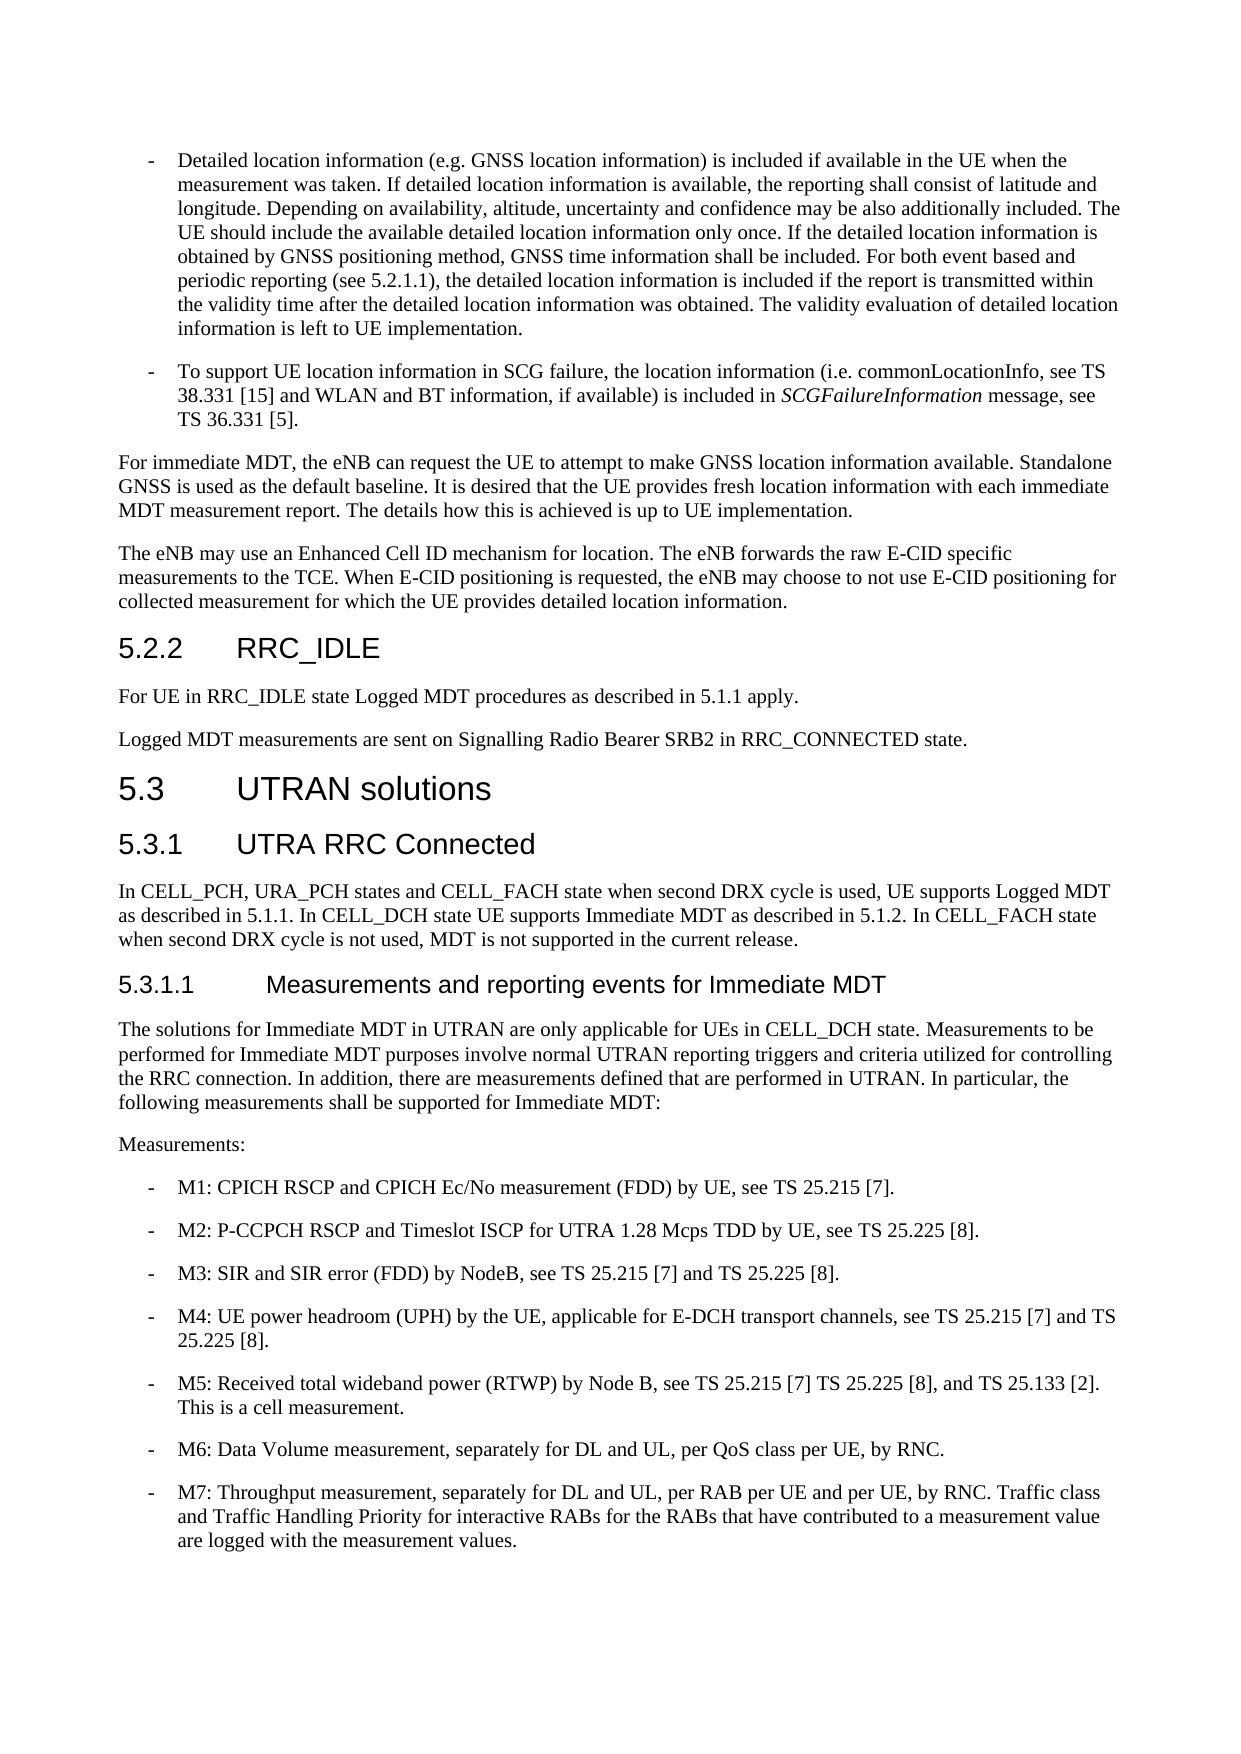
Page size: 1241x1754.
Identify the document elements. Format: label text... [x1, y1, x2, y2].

text - To support UE location information in SCG failure, the location information (i.e. commonLocationInfo, see TS 38.331 [15] and WLAN and BT information, if available) is included in SCGFailureInformation message, see TS 36.331 [5]. [148, 359, 1122, 431]
text - M2: P-CCPCH RSCP and Timeslot ISCP for UTRA 1.28 Mcps TDD by UE, see TS 25.225 [8]. [148, 1218, 1122, 1242]
text The eNB may use an Enhanced Cell ID mechanism for location. The eNB forwards the raw E-CID specific measurements to the TCE. When E-CID positioning is requested, the eNB may choose to not use E-CID positioning for collected measurement for which the UE provides detailed location information. [118, 541, 1122, 613]
subtitle 5.2.2 RRC_IDLE [118, 632, 1122, 665]
text - M1: CPICH RSCP and CPICH Ec/No measurement (FDD) by UE, see TS 25.215 [7]. [148, 1175, 1122, 1199]
text - M7: Throughput measurement, separately for DL and UL, per RAB per UE and per UE, by RNC. Traffic class and Traffic Handling Priority for interactive RABs for the RABs that have contributed to a measurement value are logged with the measurement values. [148, 1480, 1122, 1552]
subtitle 5.3 UTRAN solutions [118, 769, 1122, 808]
text The solutions for Immediate MDT in UTRAN are only applicable for UEs in CELL_DCH state. Measurements to be performed for Immediate MDT purposes involve normal UTRAN reporting triggers and criteria utilized for controlling the RRC connection. In addition, there are measurements defined that are performed in UTRAN. In particular, the following measurements shall be supported for Immediate MDT: [118, 1017, 1122, 1114]
subtitle 5.3.1 UTRA RRC Connected [118, 827, 1122, 860]
text For UE in RRC_IDLE state Logged MDT procedures as described in 5.1.1 apply. [118, 684, 1122, 708]
text - Detailed location information (e.g. GNSS location information) is included if available in the UE when the measurement was taken. If detailed location information is available, the reporting shall consist of latitude and longitude. Depending on availability, altitude, uncertainty and confidence may be also additionally included. The UE should include the available detailed location information only once. If the detailed location information is obtained by GNSS positioning method, GNSS time information shall be included. For both event based and periodic reporting (see 5.2.1.1), the detailed location information is included if the report is transmitted within the validity time after the detailed location information was obtained. The validity evaluation of detailed location information is left to UE implementation. [148, 147, 1122, 340]
text - M4: UE power headroom (UPH) by the UE, applicable for E-DCH transport channels, see TS 25.215 [7] and TS 25.225 [8]. [148, 1304, 1122, 1352]
text - M5: Received total wideband power (RTWP) by Node B, see TS 25.215 [7] TS 25.225 [8], and TS 25.133 [2]. This is a cell measurement. [148, 1371, 1122, 1419]
text - M3: SIR and SIR error (FDD) by NodeB, see TS 25.215 [7] and TS 25.225 [8]. [148, 1261, 1122, 1285]
text - M6: Data Volume measurement, separately for DL and UL, per QoS class per UE, by RNC. [148, 1437, 1122, 1461]
subtitle 5.3.1.1 Measurements and reporting events for Immediate MDT [118, 970, 1122, 999]
text In CELL_PCH, URA_PCH states and CELL_FACH state when second DRX cycle is used, UE supports Logged MDT as described in 5.1.1. In CELL_DCH state UE supports Immediate MDT as described in 5.1.2. In CELL_FACH state when second DRX cycle is not used, MDT is not supported in the current release. [118, 879, 1122, 951]
text Logged MDT measurements are sent on Signalling Radio Bearer SRB2 in RRC_CONNECTED state. [118, 727, 1122, 751]
text Measurements: [118, 1132, 1122, 1156]
text For immediate MDT, the eNB can request the UE to attempt to make GNSS location information available. Standalone GNSS is used as the default baseline. It is desired that the UE provides fresh location information with each immediate MDT measurement report. The details how this is achieved is up to UE implementation. [118, 450, 1122, 522]
